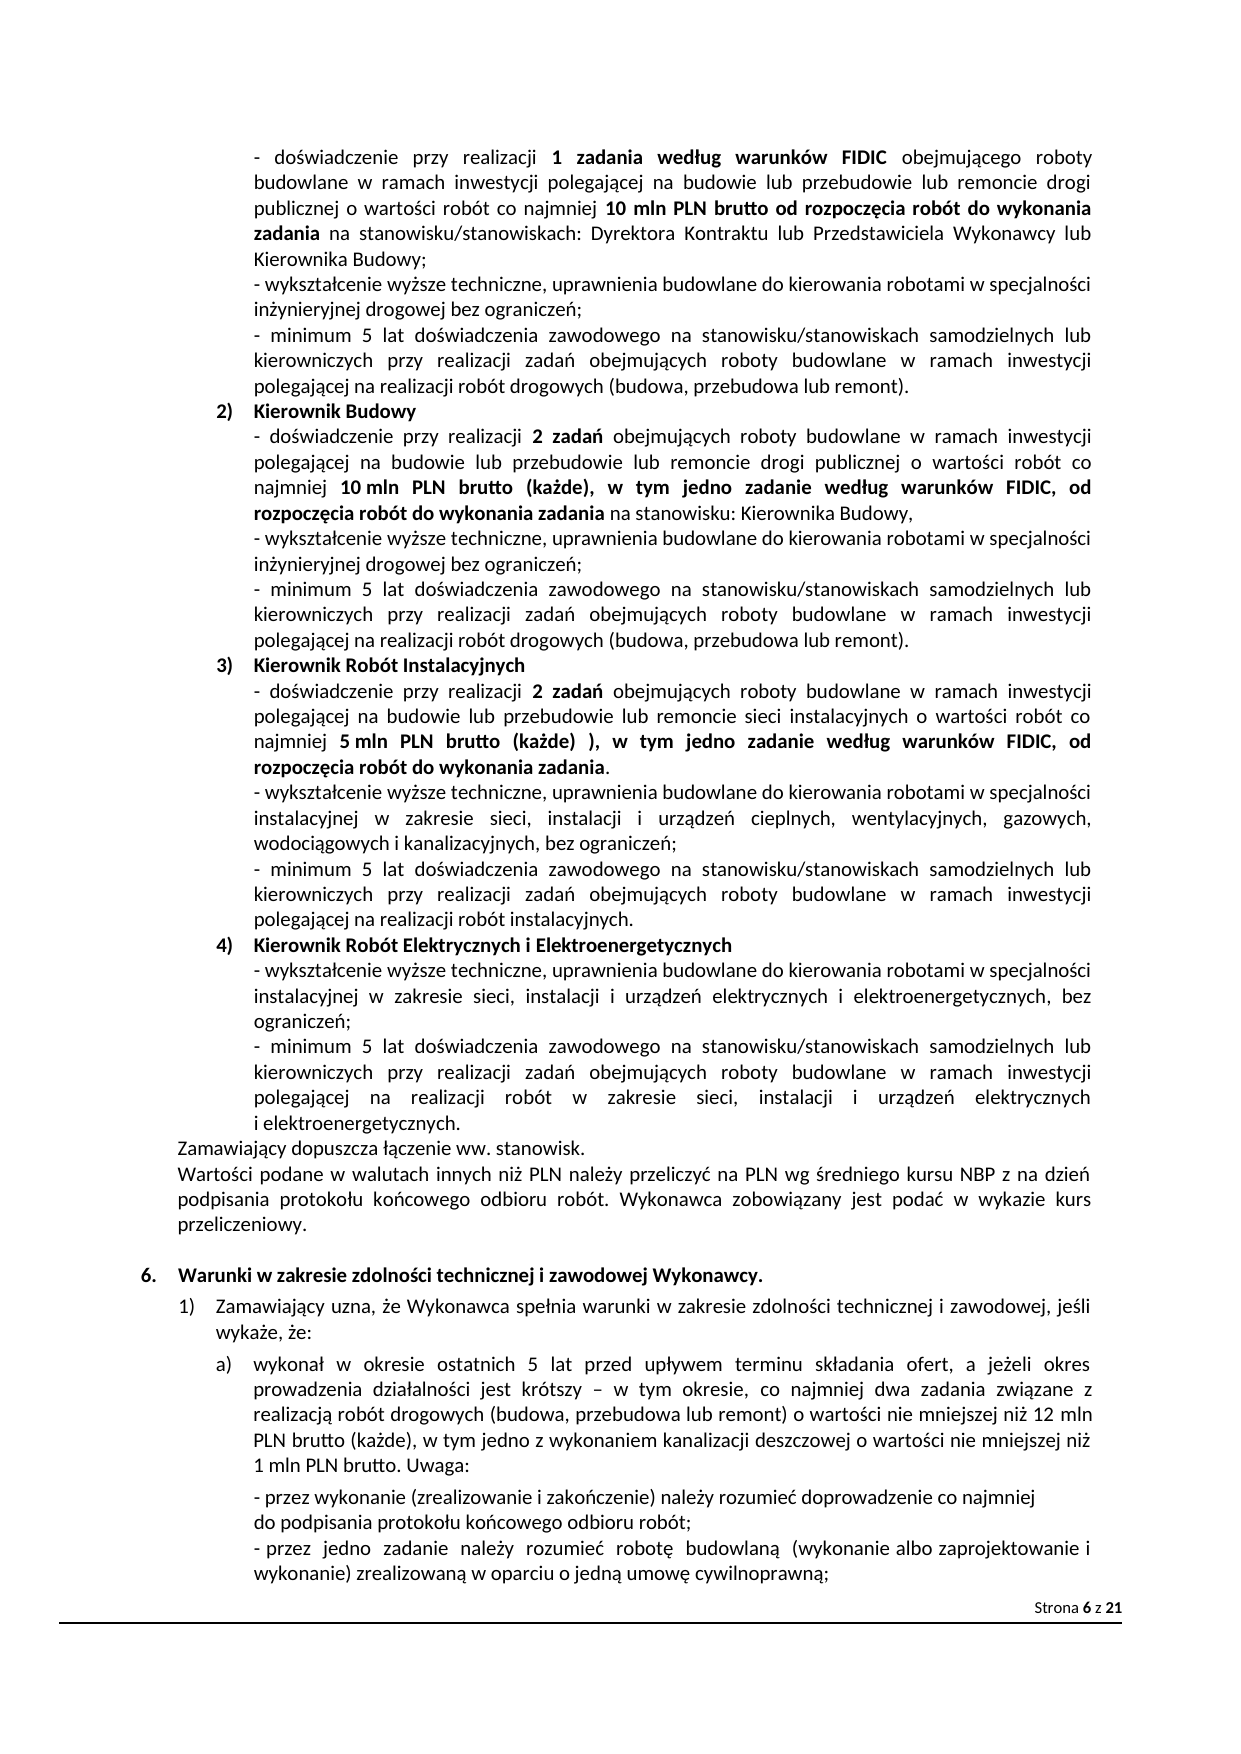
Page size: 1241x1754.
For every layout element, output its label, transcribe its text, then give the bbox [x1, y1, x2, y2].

list - doświadczenie przy realizacji 1 zadania według warunków FIDIC obejmującego roboty budowlane w ramach inwestycji polegającej na budowie lub przebudowie lub remoncie drogi publicznej o wartości robót co najmniej 10 mln PLN brutto od rozpoczęcia robót do wykonania zadania na stanowisku/stanowiskach: Dyrektora Kontraktu lub Przedstawiciela Wykonawcy lub Kierownika Budowy; [253, 144, 1092, 271]
list - minimum 5 lat doświadczenia zawodowego na stanowisku/stanowiskach samodzielnych lub kierowniczych przy realizacji zadań obejmujących roboty budowlane w ramach inwestycji polegającej na realizacji robót instalacyjnych. [253, 856, 1092, 932]
list - przez jedno zadanie należy rozumieć robotę budowlaną (wykonanie albo zaprojektowanie i wykonanie) zrealizowaną w oparciu o jedną umowę cywilnoprawną; [253, 1535, 1092, 1586]
list - wykształcenie wyższe techniczne, uprawnienia budowlane do kierowania robotami w specjalności instalacyjnej w zakresie sieci, instalacji i urządzeń cieplnych, wentylacyjnych, gazowych, wodociągowych i kanalizacyjnych, bez ograniczeń; [253, 779, 1092, 856]
list Wartości podane w walutach innych niż PLN należy przeliczyć na PLN wg średniego kursu NBP z na dzień podpisania protokołu końcowego odbioru robót. Wykonawca zobowiązany jest podać w wykazie kurs przeliczeniowy. [177, 1161, 1092, 1237]
list - minimum 5 lat doświadczenia zawodowego na stanowisku/stanowiskach samodzielnych lub kierowniczych przy realizacji zadań obejmujących roboty budowlane w ramach inwestycji polegającej na realizacji robót w zakresie sieci, instalacji i urządzeń elektrycznych i elektroenergetycznych. [253, 1034, 1092, 1135]
list - minimum 5 lat doświadczenia zawodowego na stanowisku/stanowiskach samodzielnych lub kierowniczych przy realizacji zadań obejmujących roboty budowlane w ramach inwestycji polegającej na realizacji robót drogowych (budowa, przebudowa lub remont). [253, 322, 1092, 398]
list - wykształcenie wyższe techniczne, uprawnienia budowlane do kierowania robotami w specjalności inżynieryjnej drogowej bez ograniczeń; [253, 525, 1092, 576]
list Zamawiający uzna, że Wykonawca spełnia warunki w zakresie zdolności technicznej i zawodowej, jeśli wykaże, że: [178, 1294, 1092, 1344]
list - doświadczenie przy realizacji 2 zadań obejmujących roboty budowlane w ramach inwestycji polegającej na budowie lub przebudowie lub remoncie drogi publicznej o wartości robót co najmniej 10 mln PLN brutto (każde), w tym jedno zadanie według warunków FIDIC, od rozpoczęcia robót do wykonania zadania na stanowisku: Kierownika Budowy, [253, 424, 1092, 525]
list - przez wykonanie (zrealizowanie i zakończenie) należy rozumieć doprowadzenie co najmniej [253, 1484, 1092, 1509]
list Zamawiający dopuszcza łączenie ww. stanowisk. [177, 1135, 1092, 1161]
list - wykształcenie wyższe techniczne, uprawnienia budowlane do kierowania robotami w specjalności inżynieryjnej drogowej bez ograniczeń; [253, 271, 1092, 322]
list Warunki w zakresie zdolności technicznej i zawodowej Wykonawcy. [141, 1262, 1092, 1287]
list Kierownik Budowy [216, 398, 1092, 424]
list Kierownik Robót Elektrycznych i Elektroenergetycznych [216, 932, 1092, 957]
list Kierownik Robót Instalacyjnych [216, 652, 1092, 678]
list do podpisania protokołu końcowego odbioru robót; [253, 1509, 1092, 1535]
list wykonał w okresie ostatnich 5 lat przed upływem terminu składania ofert, a jeżeli okres prowadzenia działalności jest krótszy – w tym okresie, co najmniej dwa zadania związane z realizacją robót drogowych (budowa, przebudowa lub remont) o wartości nie mniejszej niż 12 mln PLN brutto (każde), w tym jedno z wykonaniem kanalizacji deszczowej o wartości nie mniejszej niż 1 mln PLN brutto. Uwaga: [216, 1351, 1092, 1478]
list - wykształcenie wyższe techniczne, uprawnienia budowlane do kierowania robotami w specjalności instalacyjnej w zakresie sieci, instalacji i urządzeń elektrycznych i elektroenergetycznych, bez ograniczeń; [253, 957, 1092, 1034]
list - doświadczenie przy realizacji 2 zadań obejmujących roboty budowlane w ramach inwestycji polegającej na budowie lub przebudowie lub remoncie sieci instalacyjnych o wartości robót co najmniej 5 mln PLN brutto (każde) ), w tym jedno zadanie według warunków FIDIC, od rozpoczęcia robót do wykonania zadania. [253, 678, 1092, 779]
list - minimum 5 lat doświadczenia zawodowego na stanowisku/stanowiskach samodzielnych lub kierowniczych przy realizacji zadań obejmujących roboty budowlane w ramach inwestycji polegającej na realizacji robót drogowych (budowa, przebudowa lub remont). [253, 576, 1092, 652]
